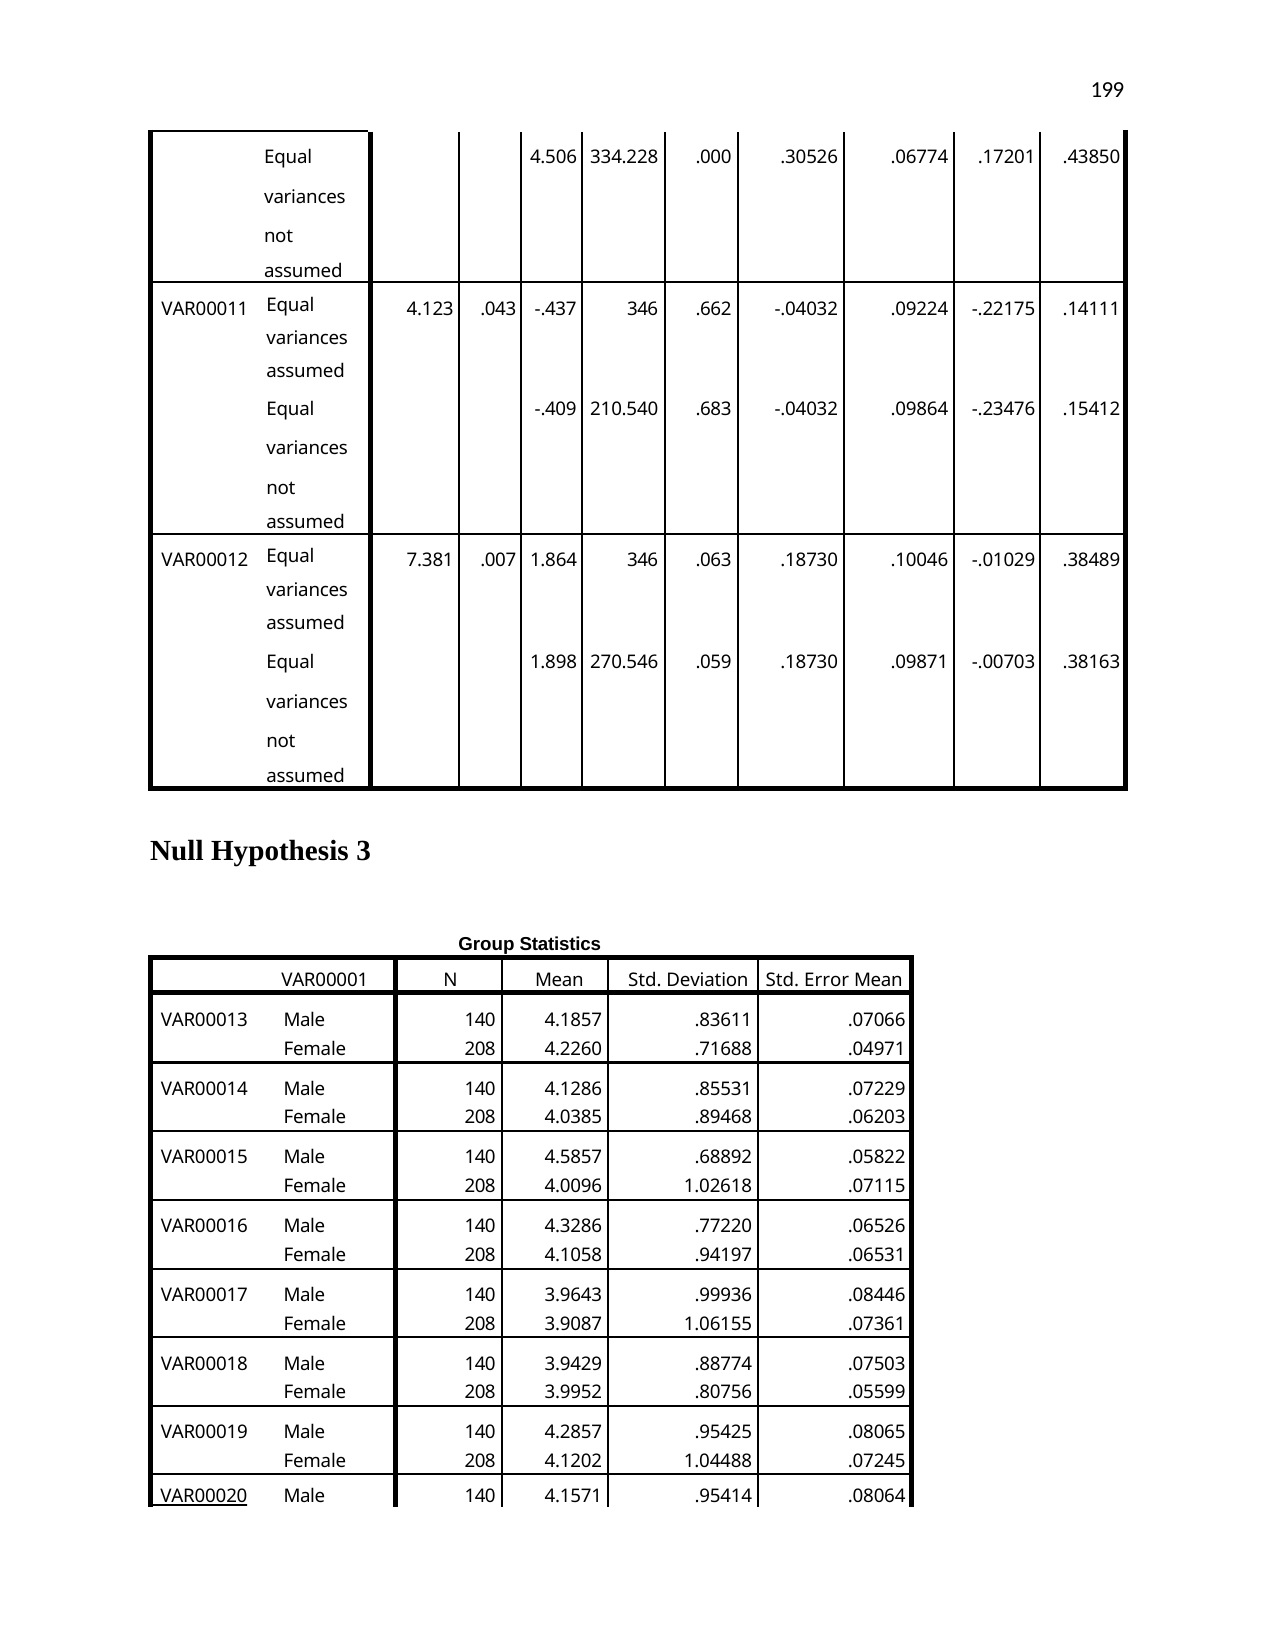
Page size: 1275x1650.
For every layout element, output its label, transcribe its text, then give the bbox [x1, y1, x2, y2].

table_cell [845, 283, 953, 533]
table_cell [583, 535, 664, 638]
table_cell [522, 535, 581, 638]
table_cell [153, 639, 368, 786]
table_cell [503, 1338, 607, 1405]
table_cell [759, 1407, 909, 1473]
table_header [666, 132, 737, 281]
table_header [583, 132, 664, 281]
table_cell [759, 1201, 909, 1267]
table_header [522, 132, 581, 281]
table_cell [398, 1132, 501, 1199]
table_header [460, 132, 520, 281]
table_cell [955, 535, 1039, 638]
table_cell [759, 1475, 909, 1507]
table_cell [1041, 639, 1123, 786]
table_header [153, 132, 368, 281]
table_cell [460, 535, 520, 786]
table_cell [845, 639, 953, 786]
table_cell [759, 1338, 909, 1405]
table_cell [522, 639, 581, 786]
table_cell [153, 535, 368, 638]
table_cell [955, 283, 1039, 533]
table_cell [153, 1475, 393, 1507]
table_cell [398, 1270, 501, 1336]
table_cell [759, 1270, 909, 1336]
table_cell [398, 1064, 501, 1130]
subtitle Null Hypothesis 3 [150, 833, 1258, 867]
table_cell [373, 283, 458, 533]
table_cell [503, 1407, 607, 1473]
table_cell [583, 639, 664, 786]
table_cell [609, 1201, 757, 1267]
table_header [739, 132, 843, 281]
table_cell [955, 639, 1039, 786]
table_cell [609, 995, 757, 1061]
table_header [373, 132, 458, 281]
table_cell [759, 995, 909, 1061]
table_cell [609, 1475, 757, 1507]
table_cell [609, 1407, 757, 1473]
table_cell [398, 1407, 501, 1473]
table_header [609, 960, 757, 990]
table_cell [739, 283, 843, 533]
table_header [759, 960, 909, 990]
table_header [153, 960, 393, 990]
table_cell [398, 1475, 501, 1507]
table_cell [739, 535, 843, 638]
text Group Statistics [458, 933, 1258, 954]
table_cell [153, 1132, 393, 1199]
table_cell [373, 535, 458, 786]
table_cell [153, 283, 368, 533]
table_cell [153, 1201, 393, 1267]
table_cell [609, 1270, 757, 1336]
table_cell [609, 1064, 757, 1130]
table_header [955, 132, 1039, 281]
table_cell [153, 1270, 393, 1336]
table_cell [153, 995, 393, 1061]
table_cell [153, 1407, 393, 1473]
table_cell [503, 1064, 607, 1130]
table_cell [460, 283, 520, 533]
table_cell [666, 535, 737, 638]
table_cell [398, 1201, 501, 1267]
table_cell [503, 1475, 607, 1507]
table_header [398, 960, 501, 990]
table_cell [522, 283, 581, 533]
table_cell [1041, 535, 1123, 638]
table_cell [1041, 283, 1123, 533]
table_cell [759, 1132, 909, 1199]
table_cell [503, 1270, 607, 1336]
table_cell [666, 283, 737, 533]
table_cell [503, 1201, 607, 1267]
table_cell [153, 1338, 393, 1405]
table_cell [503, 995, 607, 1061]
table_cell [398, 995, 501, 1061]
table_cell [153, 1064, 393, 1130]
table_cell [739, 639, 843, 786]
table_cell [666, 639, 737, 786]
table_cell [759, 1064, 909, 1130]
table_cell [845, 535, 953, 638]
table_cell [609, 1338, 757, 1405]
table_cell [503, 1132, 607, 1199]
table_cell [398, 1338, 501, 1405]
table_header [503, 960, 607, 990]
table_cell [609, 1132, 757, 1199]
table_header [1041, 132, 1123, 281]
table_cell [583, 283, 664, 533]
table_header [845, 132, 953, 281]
